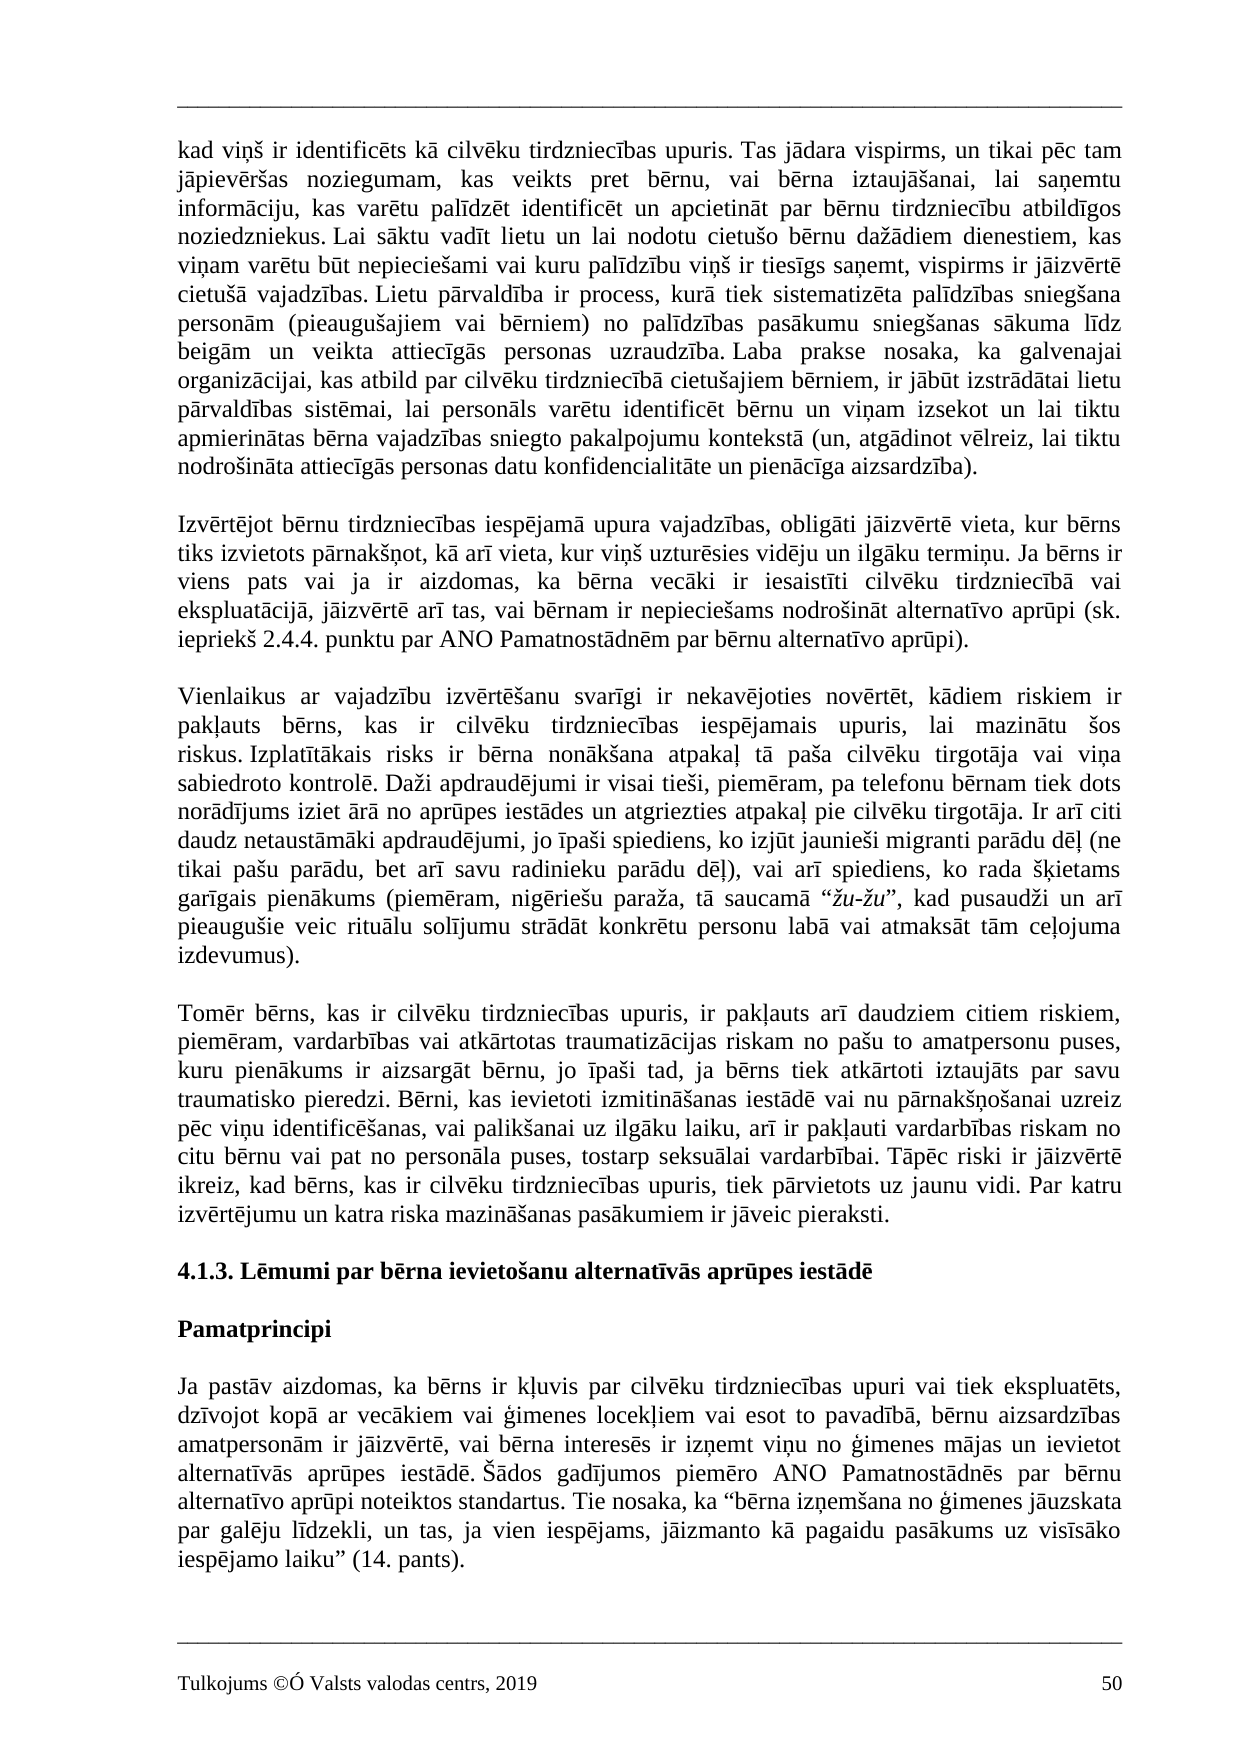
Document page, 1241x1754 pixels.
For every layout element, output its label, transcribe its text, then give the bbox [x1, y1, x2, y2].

text Ja pastāv aizdomas, ka bērns ir kļuvis par cilvēku tirdzniecības upuri vai tiek ekspluatēts, dzīvojot kopā ar vecākiem vai ģimenes locekļiem vai esot to pavadībā, bērnu aizsardzības amatpersonām ir jāizvērtē, vai bērna interesēs ir izņemt viņu no ģimenes mājas un ievietot alternatīvās aprūpes iestādē. Šādos gadījumos piemēro ANO Pamatnostādnēs par bērnu alternatīvo aprūpi noteiktos standartus. Tie nosaka, ka “bērna izņemšana no ģimenes jāuzskata par galēju līdzekli, un tas, ja vien iespējams, jāizmanto kā pagaidu pasākums uz visīsāko iespējamo laiku” (14. pants). [177, 1371, 1122, 1573]
text Pamatprincipi [177, 1314, 1122, 1343]
text Tomēr bērns, kas ir cilvēku tirdzniecības upuris, ir pakļauts arī daudziem citiem riskiem, piemēram, vardarbības vai atkārtotas traumatizācijas riskam no pašu to amatpersonu puses, kuru pienākums ir aizsargāt bērnu, jo īpaši tad, ja bērns tiek atkārtoti iztaujāts par savu traumatisko pieredzi. Bērni, kas ievietoti izmitināšanas iestādē vai nu pārnakšņošanai uzreiz pēc viņu identificēšanas, vai palikšanai uz ilgāku laiku, arī ir pakļauti vardarbības riskam no citu bērnu vai pat no personāla puses, tostarp seksuālai vardarbībai. Tāpēc riski ir jāizvērtē ikreiz, kad bērns, kas ir cilvēku tirdzniecības upuris, tiek pārvietots uz jaunu vidi. Par katru izvērtējumu un katra riska mazināšanas pasākumiem ir jāveic pieraksti. [177, 998, 1122, 1228]
text Vienlaikus ar vajadzību izvērtēšanu svarīgi ir nekavējoties novērtēt, kādiem riskiem ir pakļauts bērns, kas ir cilvēku tirdzniecības iespējamais upuris, lai mazinātu šos riskus. Izplatītākais risks ir bērna nonākšana atpakaļ tā paša cilvēku tirgotāja vai viņa sabiedroto kontrolē. Daži apdraudējumi ir visai tieši, piemēram, pa telefonu bērnam tiek dots norādījums iziet ārā no aprūpes iestādes un atgriezties atpakaļ pie cilvēku tirgotāja. Ir arī citi daudz netaustāmāki apdraudējumi, jo īpaši spiediens, ko izjūt jaunieši migranti parādu dēļ (ne tikai pašu parādu, bet arī savu radinieku parādu dēļ), vai arī spiediens, ko rada šķietams garīgais pienākums (piemēram, nigēriešu paraža, tā saucamā “žu-žu”, kad pusaudži un arī pieaugušie veic rituālu solījumu strādāt konkrētu personu labā vai atmaksāt tām ceļojuma izdevumus). [177, 681, 1122, 969]
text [177, 135, 1122, 480]
text Izvērtējot bērnu tirdzniecības iespējamā upura vajadzības, obligāti jāizvērtē vieta, kur bērns tiks izvietots pārnakšņot, kā arī vieta, kur viņš uzturēsies vidēju un ilgāku termiņu. Ja bērns ir viens pats vai ja ir aizdomas, ka bērna vecāki ir iesaistīti cilvēku tirdzniecībā vai ekspluatācijā, jāizvērtē arī tas, vai bērnam ir nepieciešams nodrošināt alternatīvo aprūpi (sk. iepriekš 2.4.4. punktu par ANO Pamatnostādnēm par bērnu alternatīvo aprūpi). [177, 509, 1122, 653]
text 4.1.3. Lēmumi par bērna ievietošanu alternatīvās aprūpes iestādē [177, 1256, 1122, 1285]
